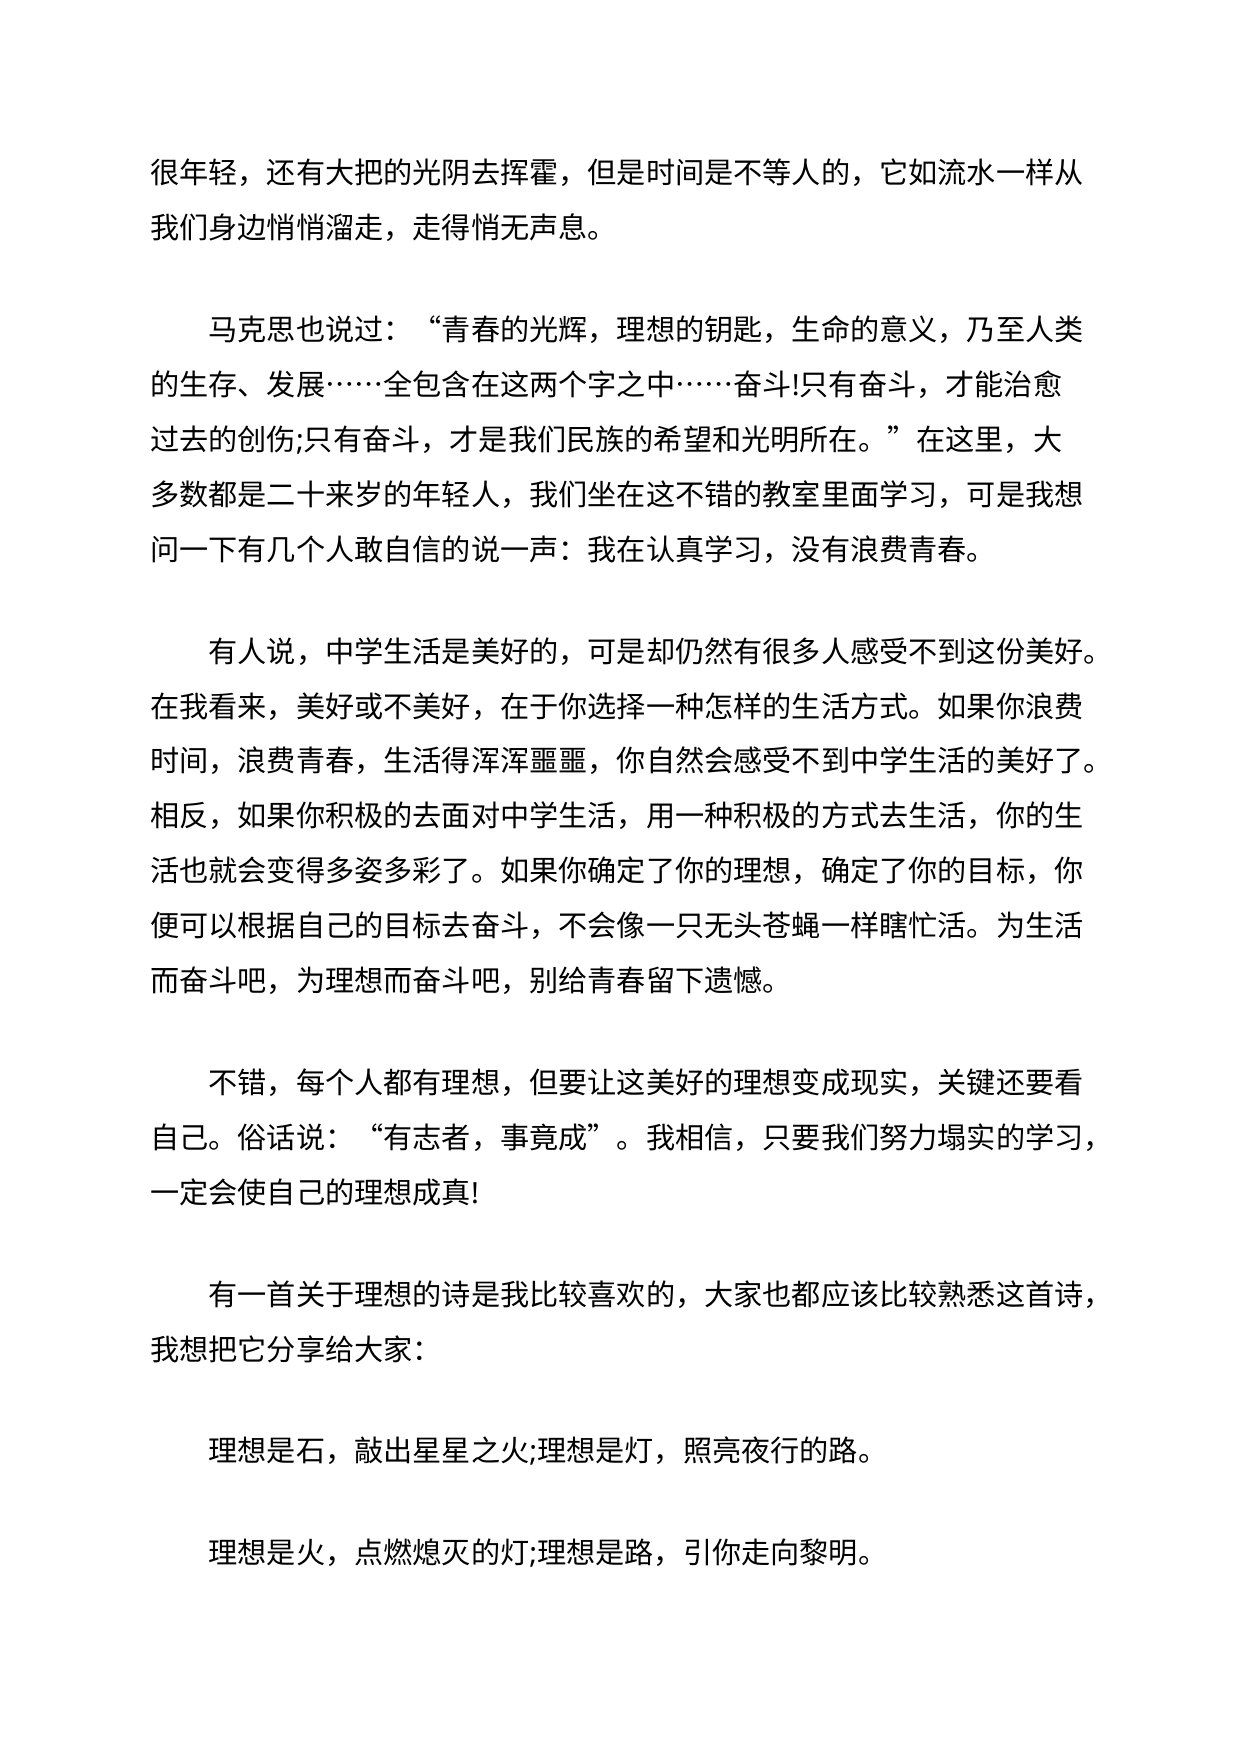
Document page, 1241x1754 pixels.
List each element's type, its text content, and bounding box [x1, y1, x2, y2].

text 理想是石，敲出星星之火;理想是灯，照亮夜行的路。 [150, 1428, 1090, 1470]
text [150, 150, 1090, 247]
text 有一首关于理想的诗是我比较喜欢的，大家也都应该比较熟悉这首诗，我想把它分享给大家： [150, 1271, 1090, 1368]
text 不错，每个人都有理想，但要让这美好的理想变成现实，关键还要看自己。俗话说：“有志者，事竟成”。我相信，只要我们努力塌实的学习，一定会使自己的理想成真! [150, 1059, 1090, 1212]
text 马克思也说过：“青春的光辉，理想的钥匙，生命的意义，乃至人类的生存、发展……全包含在这两个字之中……奋斗!只有奋斗，才能治愈过去的创伤;只有奋斗，才是我们民族的希望和光明所在。”在这里，大多数都是二十来岁的年轻人，我们坐在这不错的教室里面学习，可是我想问一下有几个人敢自信的说一声：我在认真学习，没有浪费青春。 [150, 307, 1090, 569]
text 有人说，中学生活是美好的，可是却仍然有很多人感受不到这份美好。在我看来，美好或不美好，在于你选择一种怎样的生活方式。如果你浪费时间，浪费青春，生活得浑浑噩噩，你自然会感受不到中学生活的美好了。相反，如果你积极的去面对中学生活，用一种积极的方式去生活，你的生活也就会变得多姿多彩了。如果你确定了你的理想，确定了你的目标，你便可以根据自己的目标去奋斗，不会像一只无头苍蝇一样瞎忙活。为生活而奋斗吧，为理想而奋斗吧，别给青春留下遗憾。 [150, 628, 1090, 1000]
text 理想是火，点燃熄灭的灯;理想是路，引你走向黎明。 [150, 1530, 1090, 1572]
